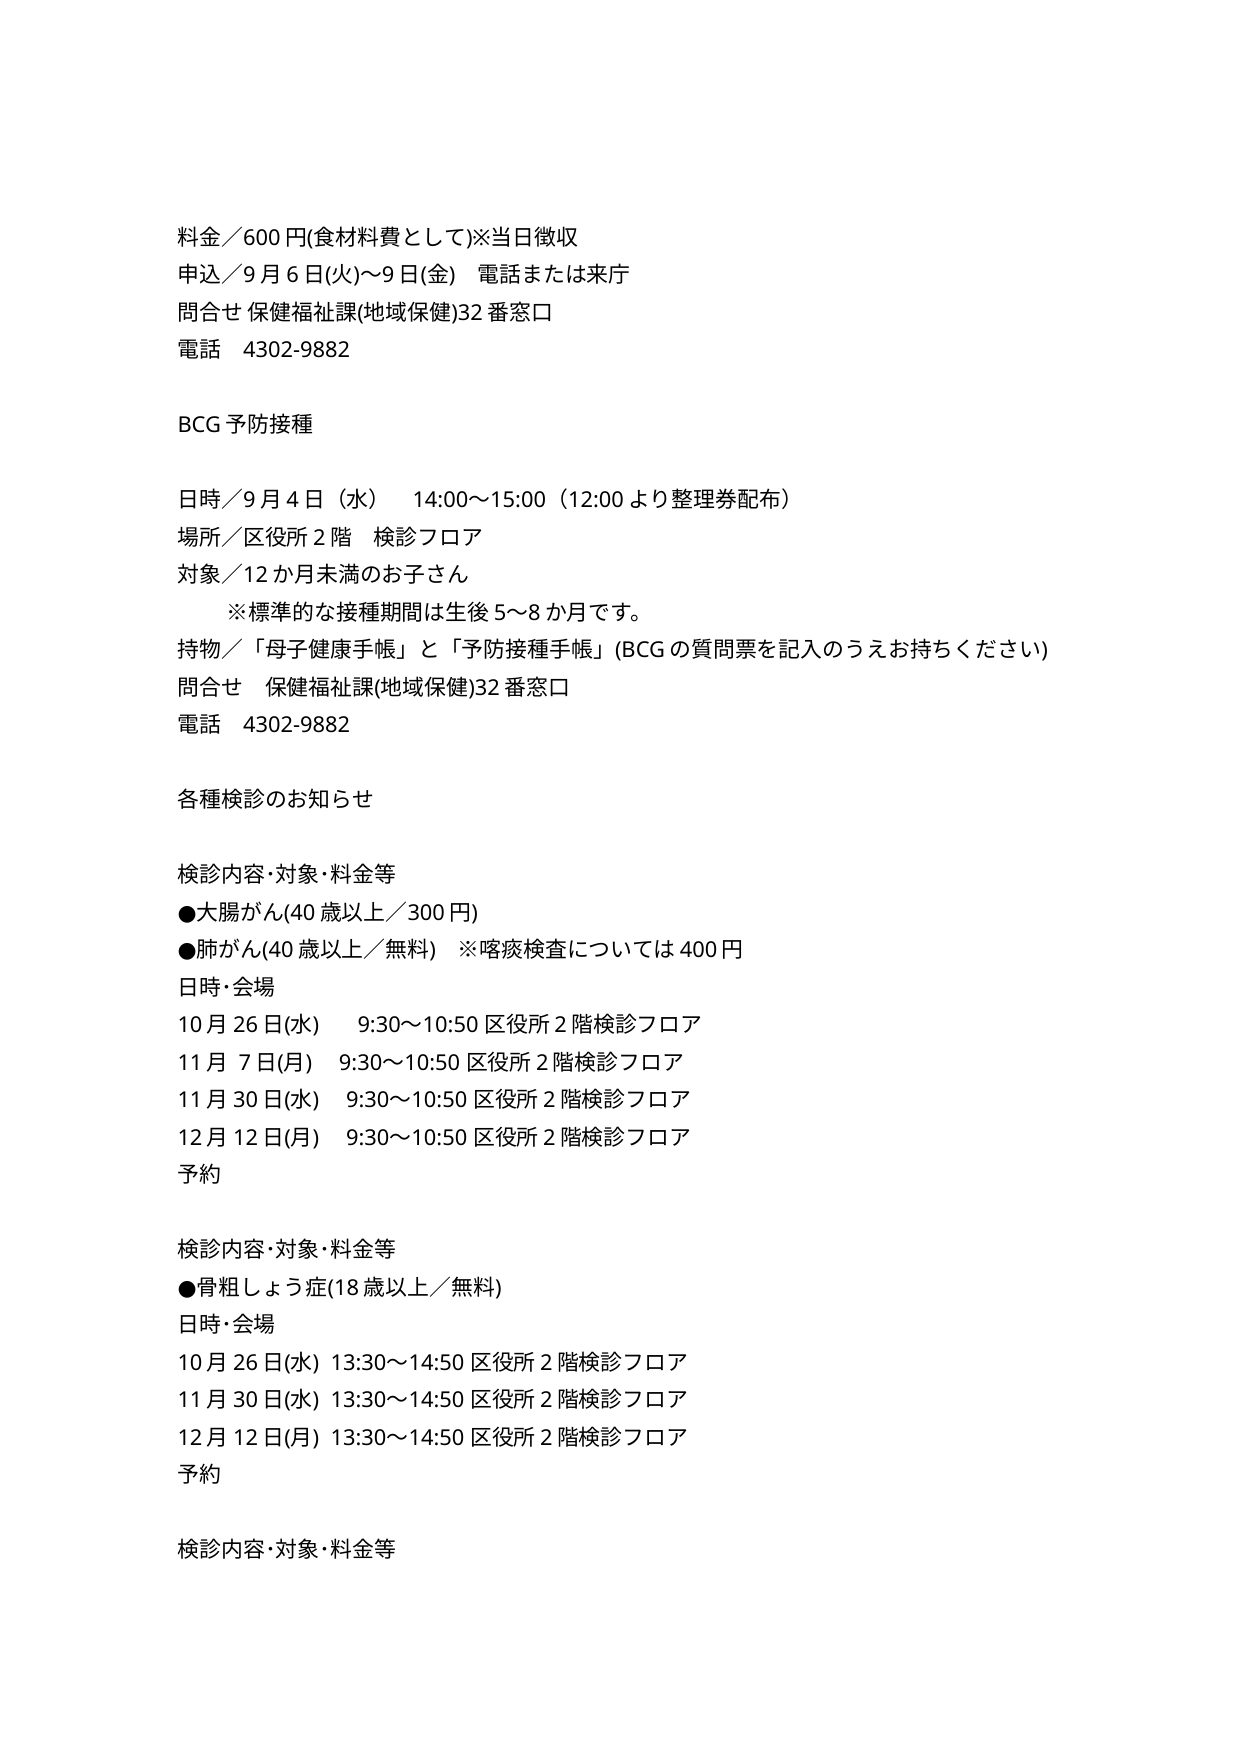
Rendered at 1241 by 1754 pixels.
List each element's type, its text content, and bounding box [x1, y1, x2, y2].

text 予約 [177, 1154, 1063, 1192]
text 日時･会場 [177, 1304, 1063, 1342]
text 各種検診のお知らせ [177, 779, 1063, 817]
text 12月12日(月) 13:30～14:50 区役所2階検診フロア [177, 1417, 1063, 1454]
text 日時／9月4日（水） 14:00～15:00（12:00より整理券配布） [177, 479, 1063, 517]
text 対象／12か月未満のお子さん [177, 554, 1063, 592]
text ※標準的な接種期間は生後5～8か月です。 [177, 592, 1063, 629]
text 問合せ 保健福祉課(地域保健)32番窓口 [177, 667, 1063, 704]
text 日時･会場 [177, 967, 1063, 1004]
text ●大腸がん(40歳以上／300円) [177, 892, 1063, 929]
text 電話 4302-9882 [177, 329, 1063, 367]
text 11月30日(水) 9:30～10:50 区役所2階検診フロア [177, 1079, 1063, 1117]
text 予約 [177, 1454, 1063, 1492]
text 持物／「母子健康手帳」と「予防接種手帳」(BCGの質問票を記入のうえお持ちください) [177, 629, 1063, 667]
text 電話 4302-9882 [177, 704, 1063, 742]
text 検診内容･対象･料金等 [177, 854, 1063, 892]
text 10月26日(水) 13:30～14:50 区役所2階検診フロア [177, 1342, 1063, 1379]
text 11月30日(水) 13:30～14:50 区役所2階検診フロア [177, 1379, 1063, 1417]
text 検診内容･対象･料金等 [177, 1529, 1063, 1567]
text 11月 7日(月) 9:30～10:50 区役所2階検診フロア [177, 1042, 1063, 1079]
text BCG予防接種 [177, 404, 1063, 442]
text 問合せ 保健福祉課(地域保健)32番窓口 [177, 292, 1063, 329]
text 申込／9月6日(火)～9日(金) 電話または来庁 [177, 254, 1063, 292]
text 検診内容･対象･料金等 [177, 1229, 1063, 1267]
text 場所／区役所2階 検診フロア [177, 517, 1063, 554]
text 10月26日(水) 9:30～10:50 区役所2階検診フロア [177, 1004, 1063, 1042]
text ●肺がん(40歳以上／無料) ※喀痰検査については400円 [177, 929, 1063, 967]
text ●骨粗しょう症(18歳以上／無料) [177, 1267, 1063, 1304]
text 12月12日(月) 9:30～10:50 区役所2階検診フロア [177, 1117, 1063, 1154]
text 料金／600円(食材料費として)※当日徴収 [177, 217, 1063, 254]
